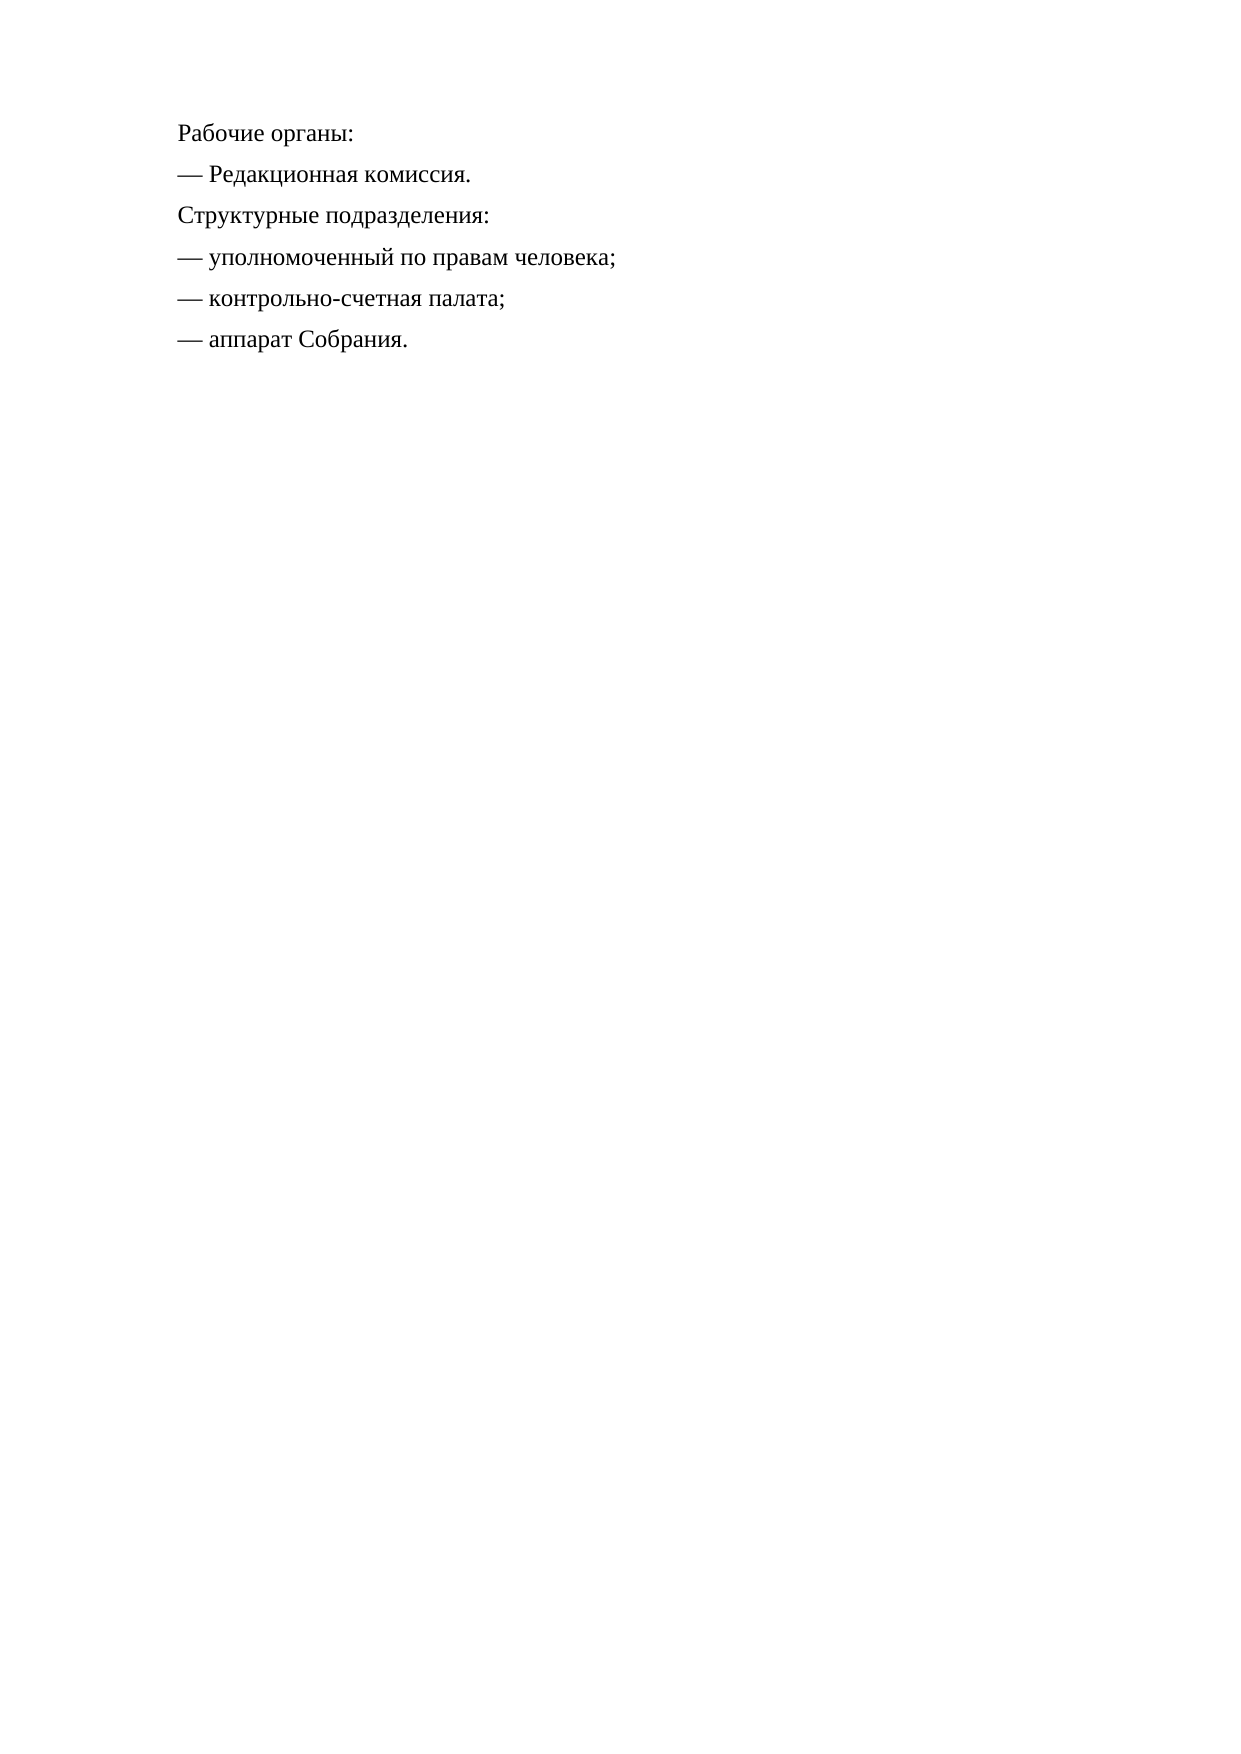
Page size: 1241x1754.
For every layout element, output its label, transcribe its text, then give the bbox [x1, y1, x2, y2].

text — контрольно-счетная палата; [118, 283, 1122, 312]
text Структурные подразделения: [118, 201, 1122, 229]
text — аппарат Собрания. [118, 324, 1122, 353]
text — уполномоченный по правам человека; [118, 242, 1122, 271]
text — Редакционная комиссия. [118, 159, 1122, 188]
text Рабочие органы: [118, 118, 1122, 147]
